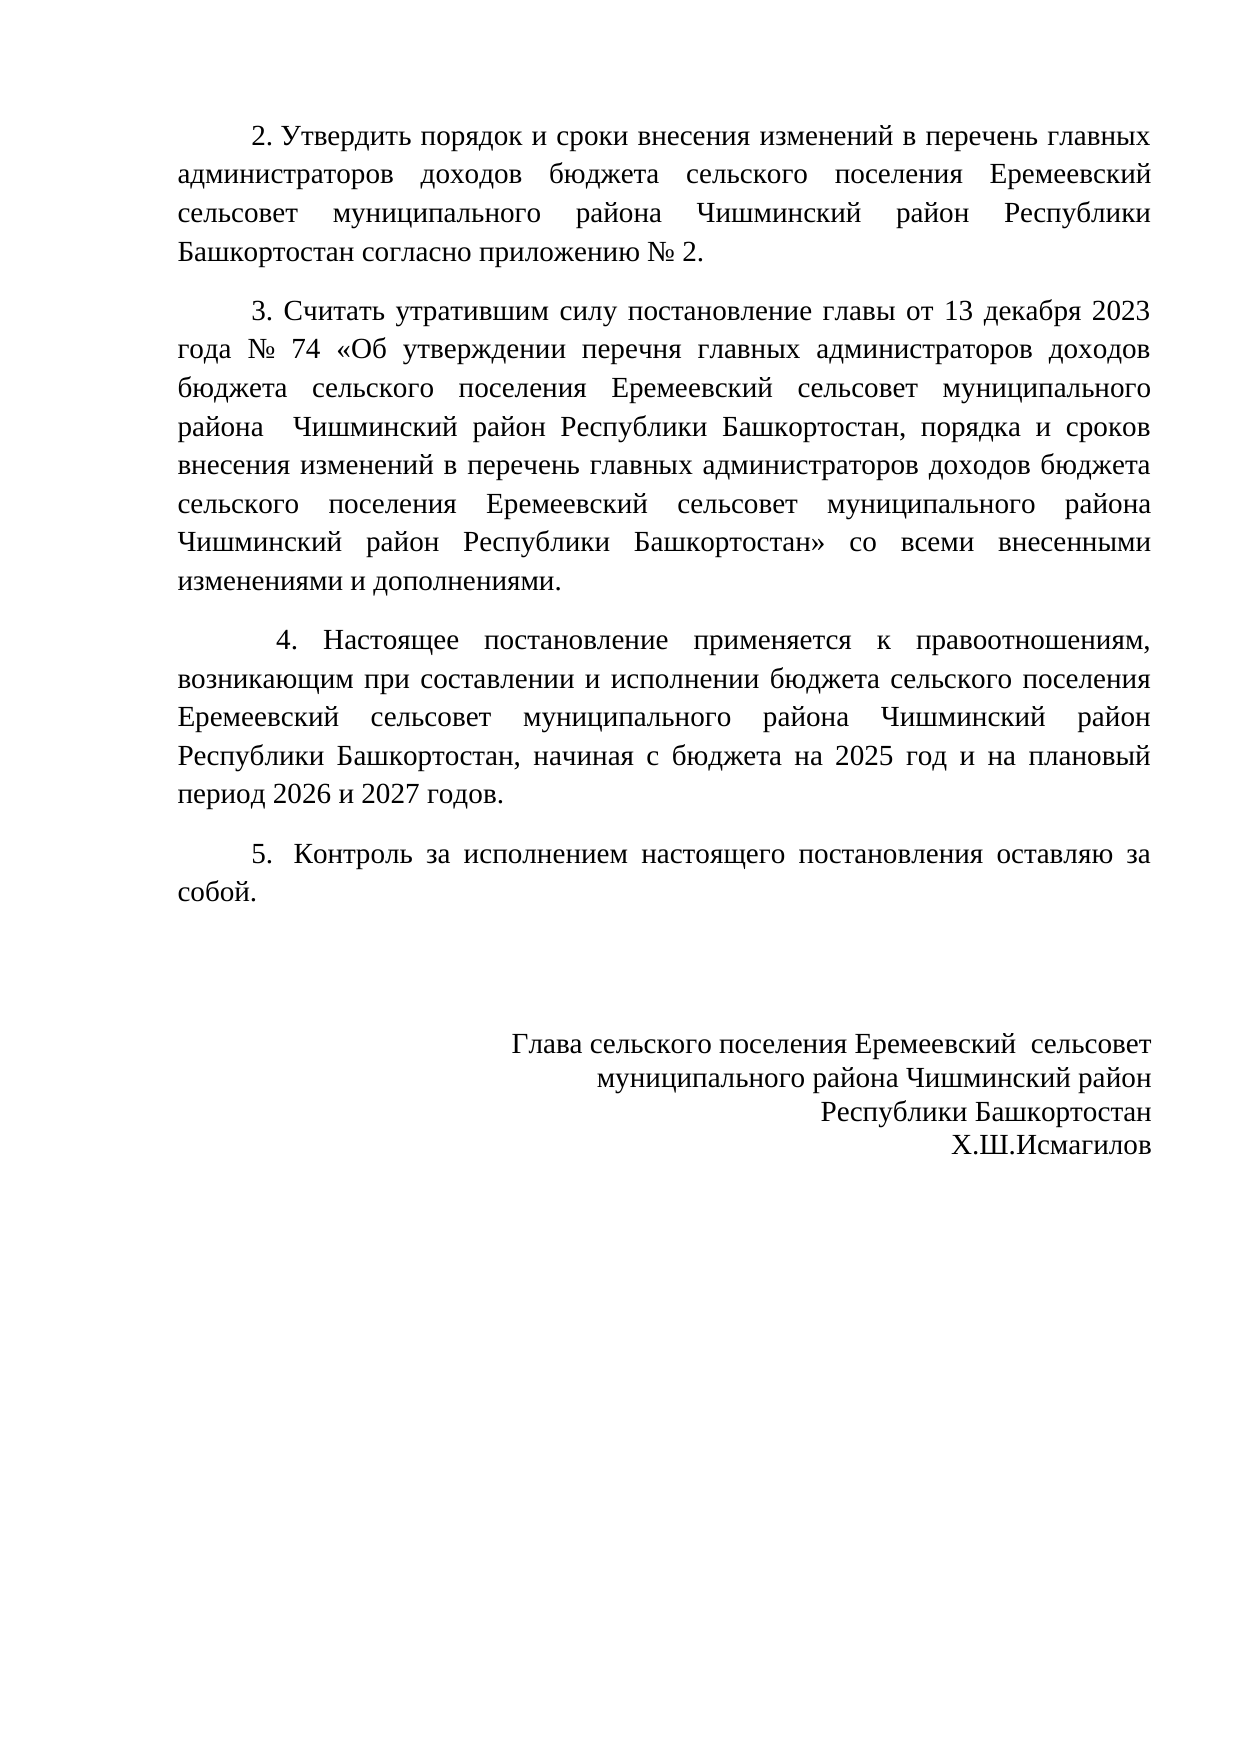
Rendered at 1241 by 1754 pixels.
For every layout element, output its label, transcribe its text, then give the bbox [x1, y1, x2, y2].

text Х.Ш.Исмагилов [177, 1127, 1152, 1161]
text 3. Считать утратившим силу постановление главы от 13 декабря 2023 года № 74 «Об утверждении перечня главных администраторов доходов бюджета сельского поселения Еремеевский сельсовет муниципального района Чишминский район Республики Башкортостан, порядка и сроков внесения изменений в перечень главных администраторов доходов бюджета сельского поселения Еремеевский сельсовет муниципального района Чишминский район Республики Башкортостан» со всеми внесенными изменениями и дополнениями. [177, 293, 1152, 596]
text Республики Башкортостан [177, 1094, 1152, 1127]
text Глава сельского поселения Еремеевский сельсовет [177, 1027, 1152, 1060]
text 5. Контроль за исполнением настоящего постановления оставляю за собой. [177, 836, 1152, 908]
text 2. Утвердить порядок и сроки внесения изменений в перечень главных администраторов доходов бюджета сельского поселения Еремеевский сельсовет муниципального района Чишминский район Республики Башкортостан согласно приложению № 2. [177, 118, 1152, 267]
text муниципального района Чишминский район [177, 1060, 1152, 1094]
text 4. Настоящее постановление применяется к правоотношениям, возникающим при составлении и исполнении бюджета сельского поселения Еремеевский сельсовет муниципального района Чишминский район Республики Башкортостан, начиная с бюджета на 2025 год и на плановый период 2026 и 2027 годов. [177, 622, 1152, 810]
